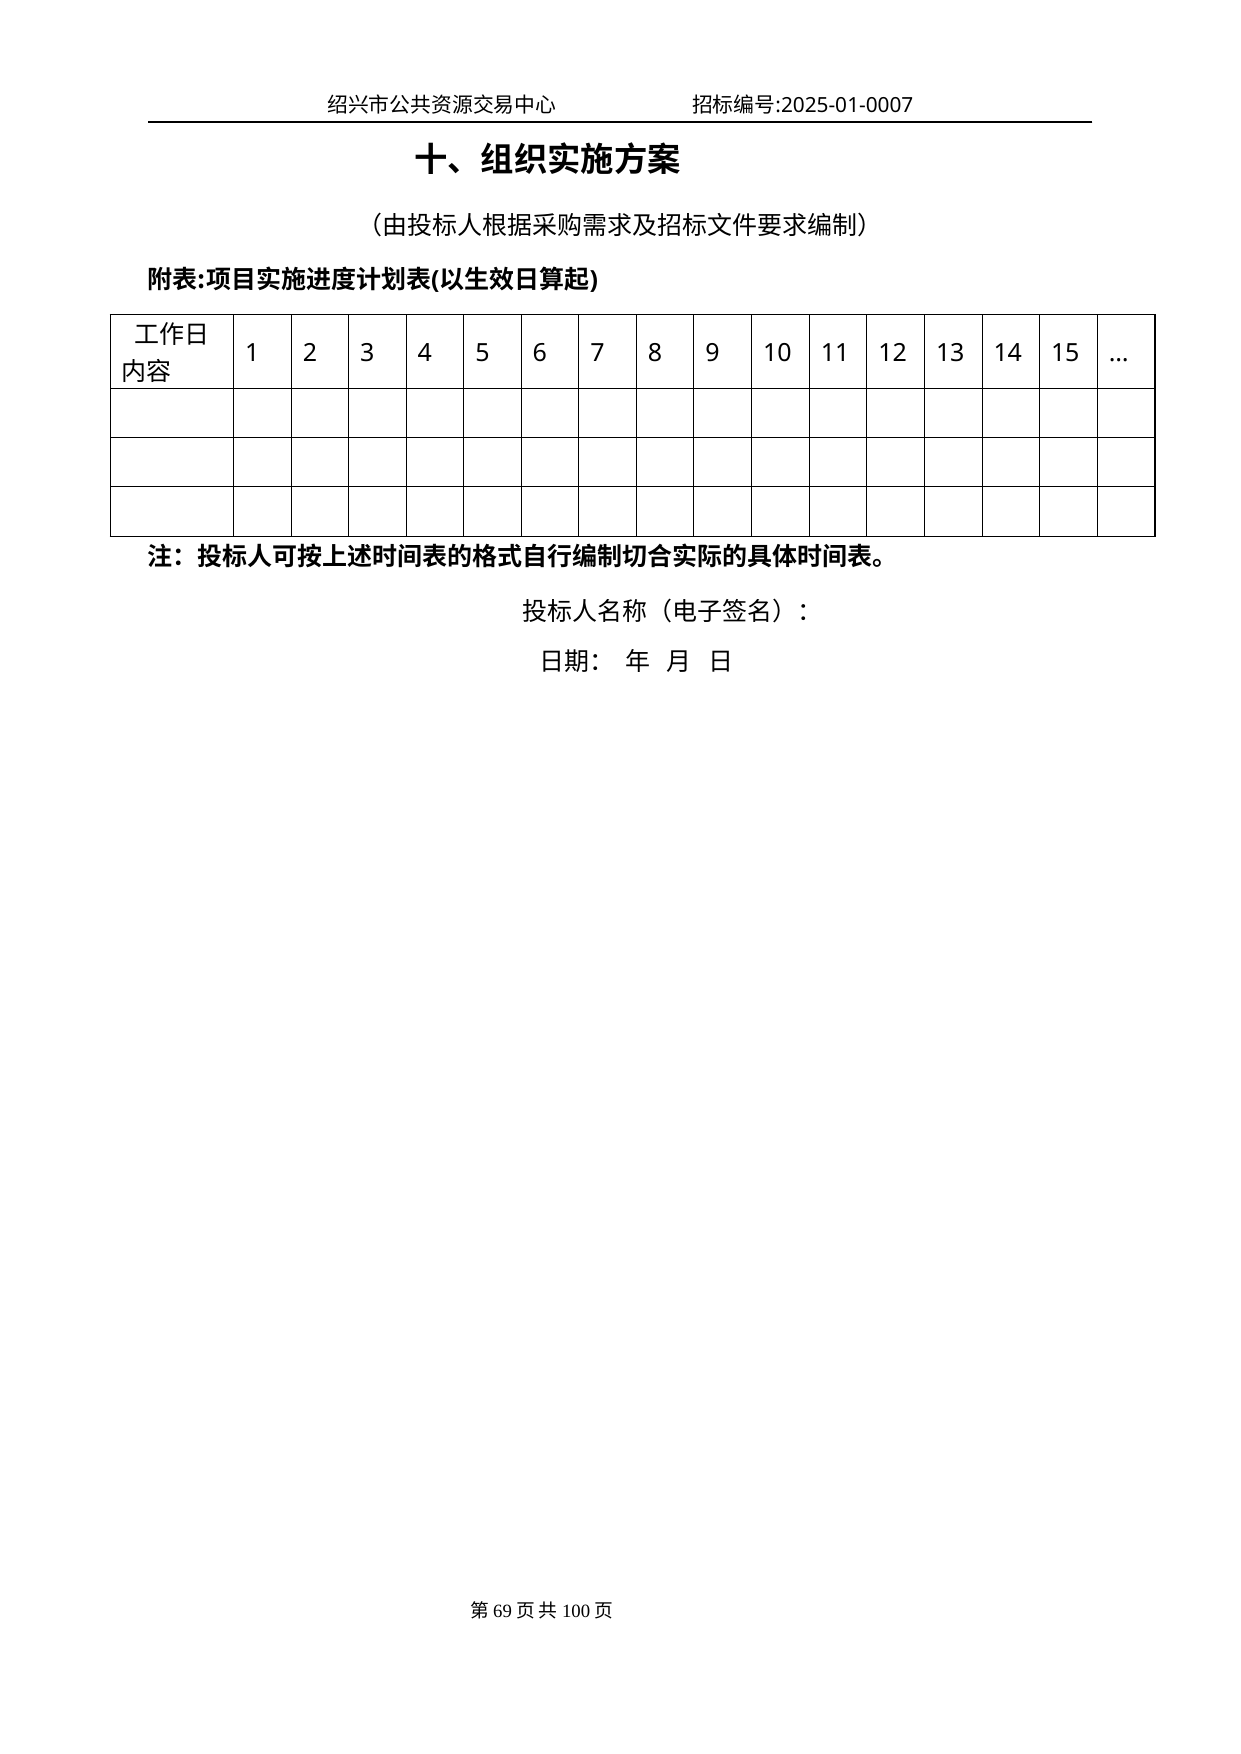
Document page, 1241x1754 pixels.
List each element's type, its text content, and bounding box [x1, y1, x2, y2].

text 附表:项目实施进度计划表(以生效日算起) [148, 259, 947, 296]
table_cell [111, 389, 233, 437]
table_cell [292, 389, 348, 437]
table_cell [810, 438, 866, 486]
table_cell [867, 389, 924, 437]
table_header 4 [407, 315, 463, 387]
table_cell [579, 438, 636, 486]
table_cell [234, 438, 291, 486]
text 注：投标人可按上述时间表的格式自行编制切合实际的具体时间表。 [148, 537, 1092, 573]
table_cell [464, 438, 521, 486]
table_cell [349, 389, 406, 437]
table_header 11 [810, 315, 866, 387]
table_header 9 [694, 315, 751, 387]
table_cell [694, 438, 751, 486]
table_cell [1040, 389, 1097, 437]
text 日期： 年 月 日 [148, 642, 1092, 678]
table_cell [292, 487, 348, 536]
table_cell [983, 487, 1039, 536]
table_cell [464, 389, 521, 437]
table_header 7 [579, 315, 636, 387]
table_cell [407, 487, 463, 536]
table_cell [349, 438, 406, 486]
table_cell [637, 487, 693, 536]
table_cell [867, 487, 924, 536]
table_header 6 [522, 315, 578, 387]
table_header 1 [234, 315, 291, 387]
table_cell [292, 438, 348, 486]
table_cell [925, 438, 982, 486]
table_header 3 [349, 315, 406, 387]
text 十、组织实施方案 [148, 133, 947, 181]
table_header 10 [752, 315, 809, 387]
table_cell [1098, 389, 1154, 437]
table_cell [407, 389, 463, 437]
text （由投标人根据采购需求及招标文件要求编制） [148, 205, 1092, 241]
table_cell [810, 487, 866, 536]
table_cell [234, 487, 291, 536]
table_cell [1098, 487, 1154, 536]
table_cell [867, 438, 924, 486]
table_cell [925, 487, 982, 536]
table_header 工作日 内容 [111, 315, 233, 387]
table_cell [579, 487, 636, 536]
table_cell [694, 487, 751, 536]
text 投标人名称（电子签名）： [148, 591, 1092, 627]
table_header 5 [464, 315, 521, 387]
table_cell [983, 438, 1039, 486]
table_header 15 [1040, 315, 1097, 387]
table_cell [464, 487, 521, 536]
table_cell [522, 438, 578, 486]
table_cell [752, 389, 809, 437]
table_cell [407, 438, 463, 486]
table_header 12 [867, 315, 924, 387]
table_cell [579, 389, 636, 437]
table_cell [810, 389, 866, 437]
table_cell [111, 438, 233, 486]
table_header 14 [983, 315, 1039, 387]
table_cell [522, 487, 578, 536]
table_header 8 [637, 315, 693, 387]
table_cell [752, 438, 809, 486]
table_cell [637, 389, 693, 437]
table_cell [1098, 438, 1154, 486]
table_cell [637, 438, 693, 486]
table_cell [111, 487, 233, 536]
table_cell [925, 389, 982, 437]
table_cell [1040, 487, 1097, 536]
table_header … [1098, 315, 1154, 387]
table_cell [1040, 438, 1097, 486]
table_cell [694, 389, 751, 437]
table_cell [522, 389, 578, 437]
table_cell [234, 389, 291, 437]
table_cell [983, 389, 1039, 437]
table_header 13 [925, 315, 982, 387]
table_cell [752, 487, 809, 536]
table_header 2 [292, 315, 348, 387]
table_cell [349, 487, 406, 536]
